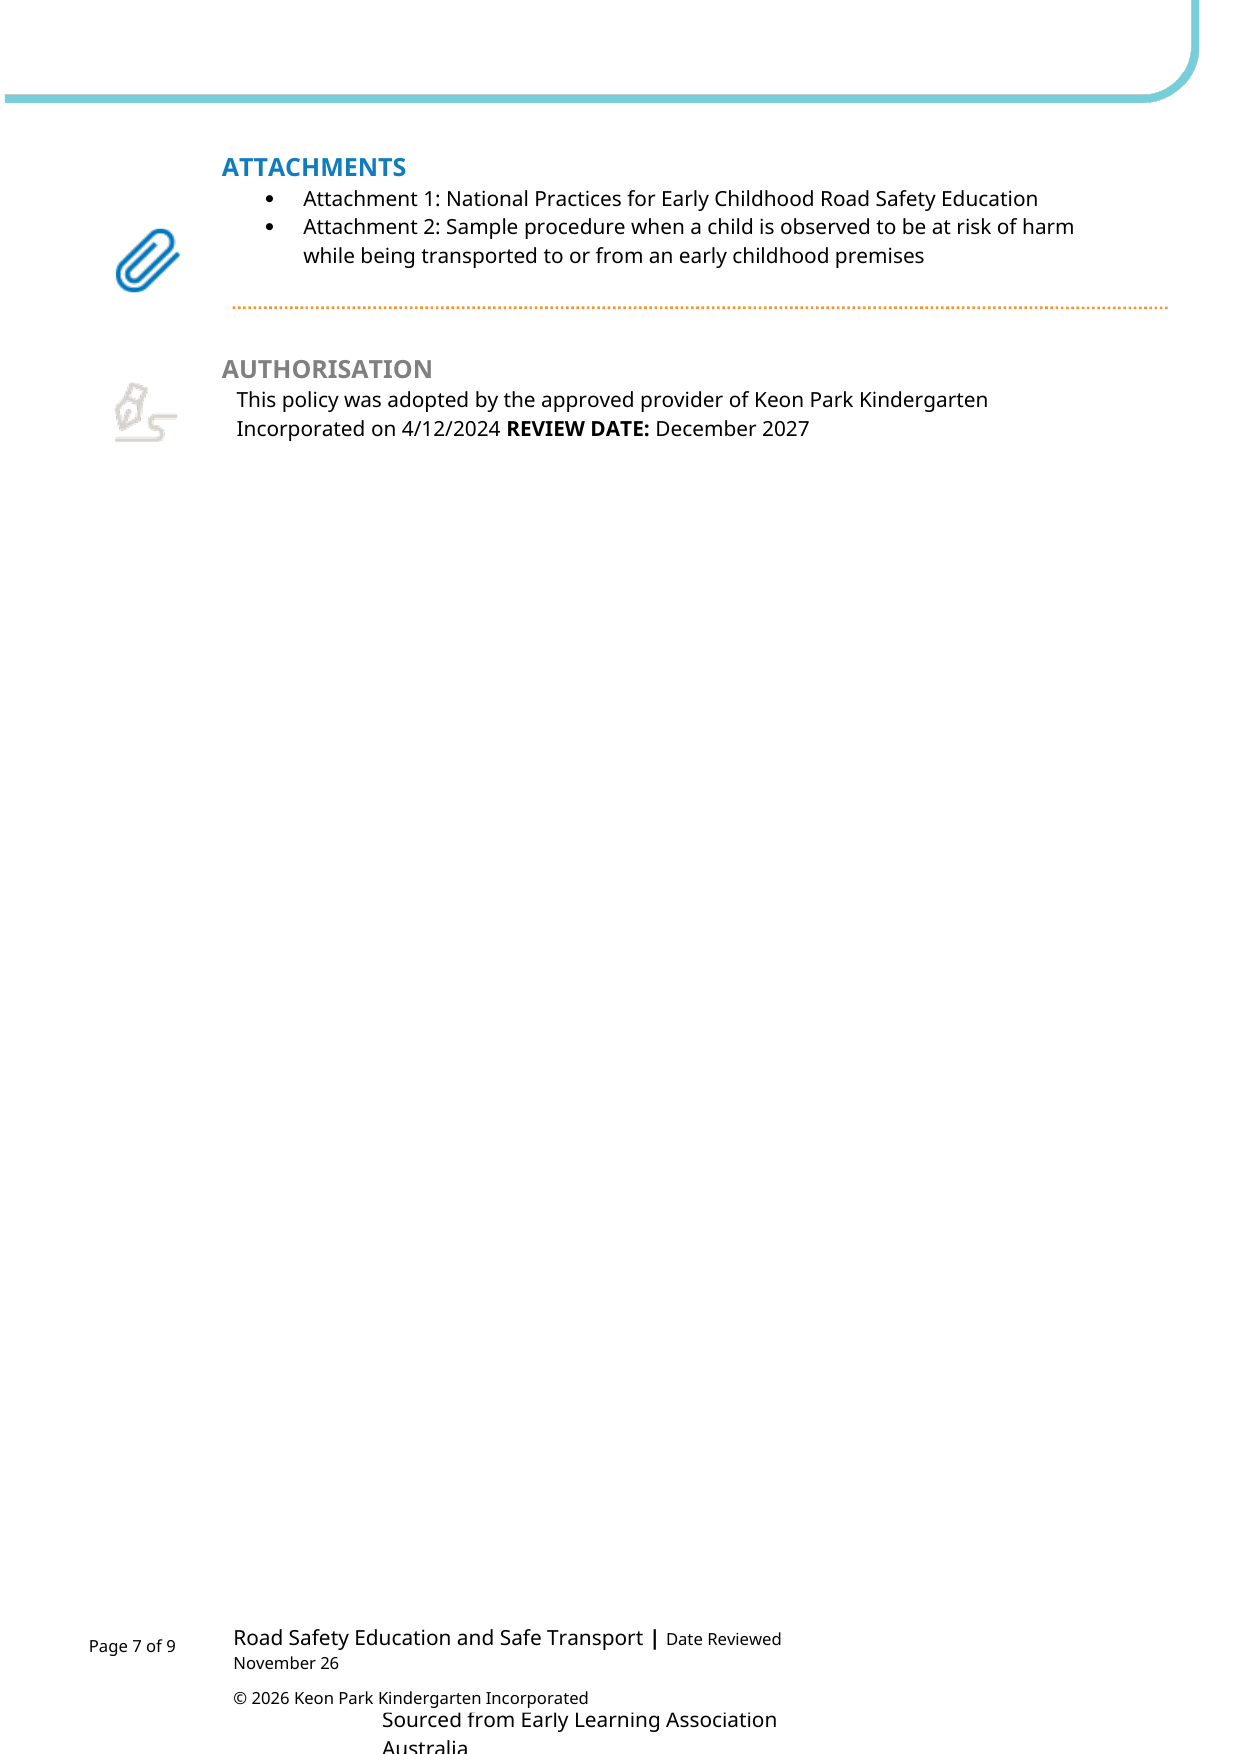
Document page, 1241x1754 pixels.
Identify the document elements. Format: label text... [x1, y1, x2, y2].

text Attachment 2: Sample procedure when a child is observed to be at risk of harm while being transported to or from an early childhood premises [266, 212, 1093, 269]
picture [79, 192, 216, 328]
text Authorisation [222, 351, 1093, 385]
text This policy was adopted by the approved provider of on 4/12/2024 REVIEW DATE: December 2027 [236, 385, 1093, 442]
picture [4, 0, 1241, 126]
picture [78, 345, 215, 481]
text Attachments [222, 150, 1093, 184]
text Attachment 1: National Practices for Early Childhood Road Safety Education [266, 184, 1093, 212]
